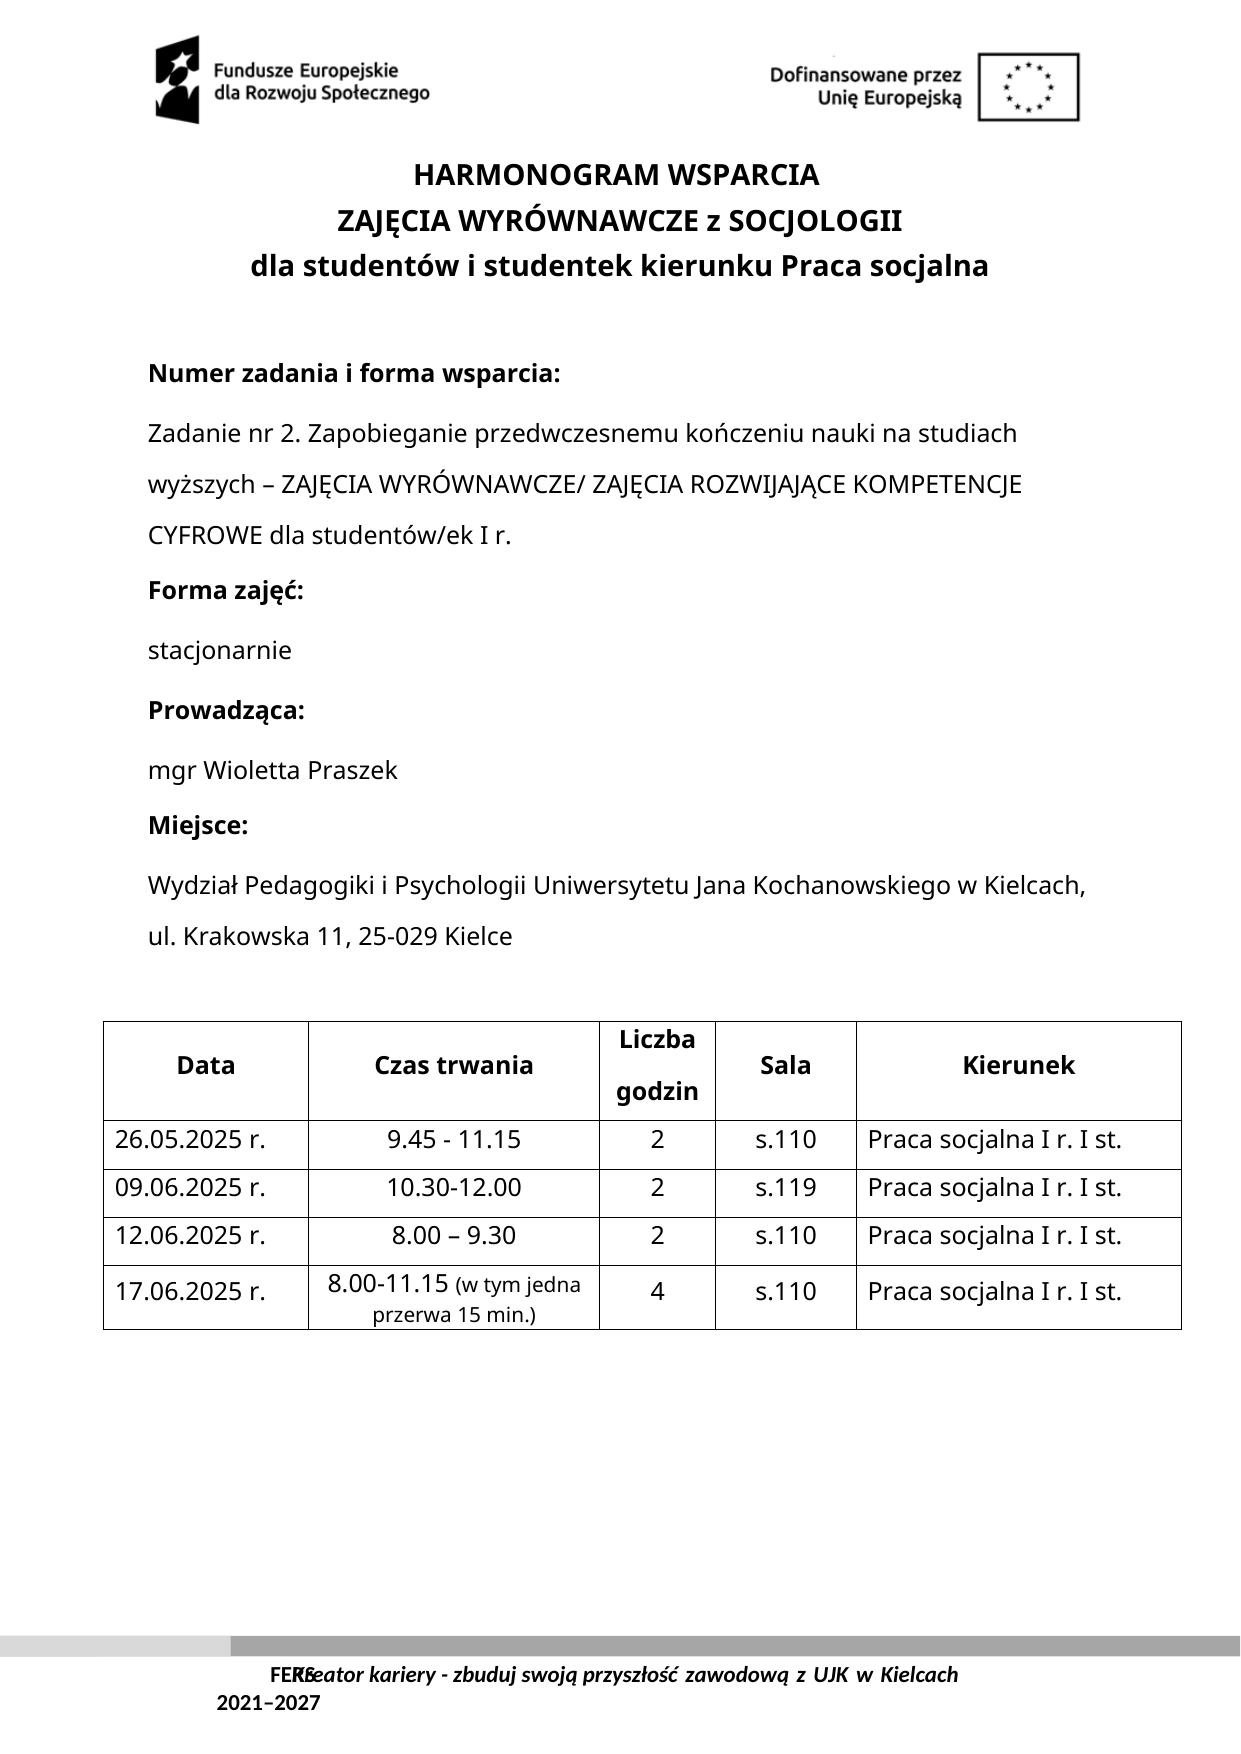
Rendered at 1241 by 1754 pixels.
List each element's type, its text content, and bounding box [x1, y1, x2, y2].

subtitle Numer zadania i forma wsparcia: [148, 356, 1093, 389]
table_cell 17.06.2025 r. [104, 1266, 308, 1329]
table_cell s.110 [716, 1121, 856, 1169]
table_cell s.110 [716, 1266, 856, 1329]
table_cell s.119 [716, 1170, 856, 1217]
table_header Kierunek [857, 1022, 1181, 1120]
text stacjonarnie [148, 633, 1093, 667]
text Wydział Pedagogiki i Psychologii Uniwersytetu Jana Kochanowskiego w Kielcach, ul. Krakowska 11, 25-029 Kielce [148, 868, 1093, 953]
table_cell 10.30-12.00 [309, 1170, 599, 1217]
table_cell Praca socjalna I r. I st. [857, 1218, 1181, 1265]
table_cell 2 [600, 1218, 715, 1265]
text mgr Wioletta Praszek [148, 753, 1093, 787]
table_header Data [104, 1022, 308, 1120]
picture [142, 21, 443, 143]
subtitle dla studentów i studentek kierunku Praca socjalna [148, 246, 1093, 285]
table_cell 2 [600, 1170, 715, 1217]
table_cell 09.06.2025 r. [104, 1170, 308, 1217]
table_cell s.110 [716, 1218, 856, 1265]
table_header Czas trwania [309, 1022, 599, 1120]
table_cell 8.00-11.15 (w tym jedna przerwa 15 min.) [309, 1266, 599, 1329]
table_cell 4 [600, 1266, 715, 1329]
subtitle Prowadząca: [148, 693, 1093, 727]
text Zadanie nr 2. Zapobieganie przedwczesnemu kończeniu nauki na studiach wyższych – ZAJĘCIA WYRÓWNAWCZE/ ZAJĘCIA ROZWIJAJĄCE KOMPETENCJE CYFROWE dla studentów/ek I r. [148, 416, 1093, 552]
table_header Sala [716, 1022, 856, 1120]
table_cell Praca socjalna I r. I st. [857, 1266, 1181, 1329]
subtitle Miejsce: [148, 808, 1093, 842]
picture [761, 32, 1093, 138]
table_cell 2 [600, 1121, 715, 1169]
subtitle HARMONOGRAM WSPARCIA ZAJĘCIA WYRÓWNAWCZE z SOCJOLOGII [148, 154, 1093, 240]
table_cell 9.45 - 11.15 [309, 1121, 599, 1169]
table_cell 8.00 – 9.30 [309, 1218, 599, 1265]
table_cell Praca socjalna I r. I st. [857, 1121, 1181, 1169]
table_header Liczba godzin [600, 1022, 715, 1120]
table_cell Praca socjalna I r. I st. [857, 1170, 1181, 1217]
subtitle Forma zajęć: [148, 573, 1093, 607]
table_cell 26.05.2025 r. [104, 1121, 308, 1169]
table_cell 12.06.2025 r. [104, 1218, 308, 1265]
